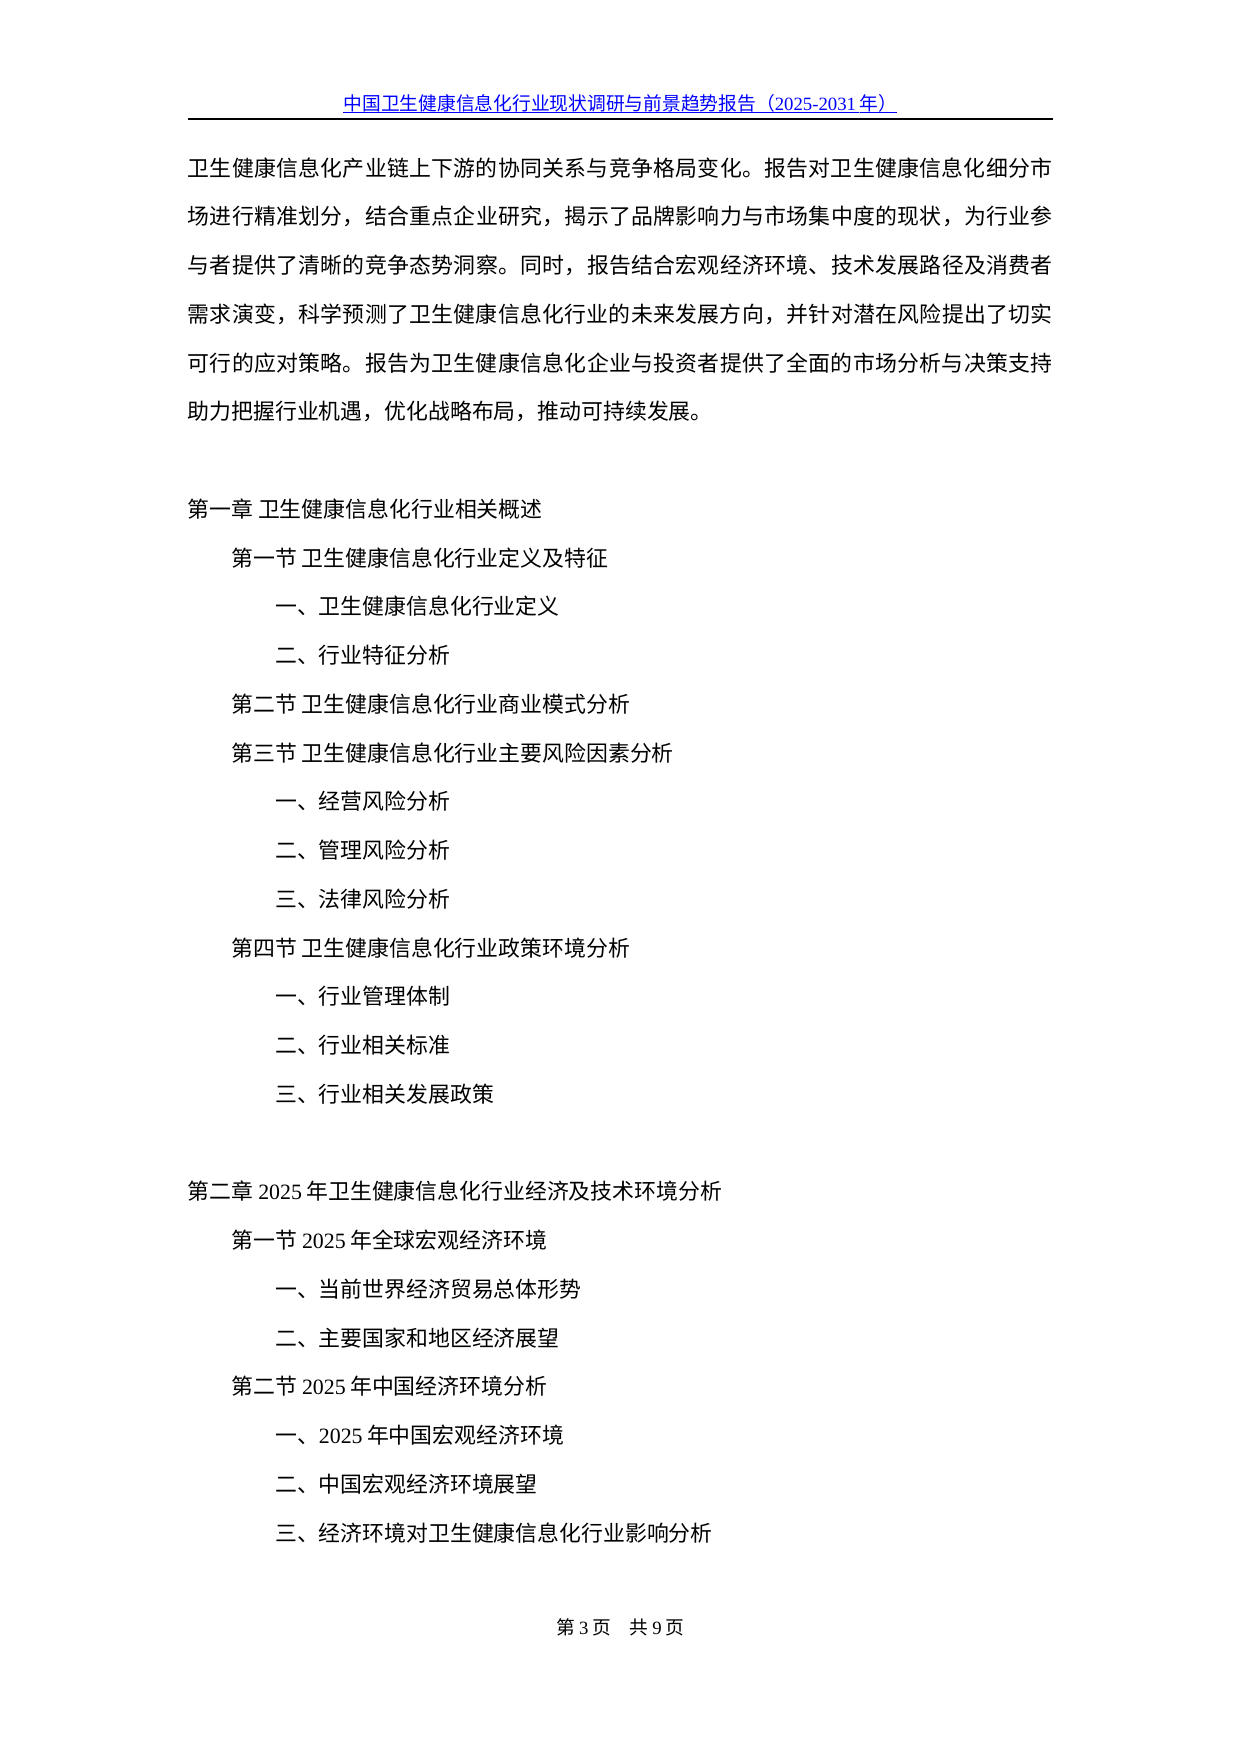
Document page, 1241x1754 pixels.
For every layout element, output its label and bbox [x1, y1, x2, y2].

text [187, 150, 1053, 1548]
